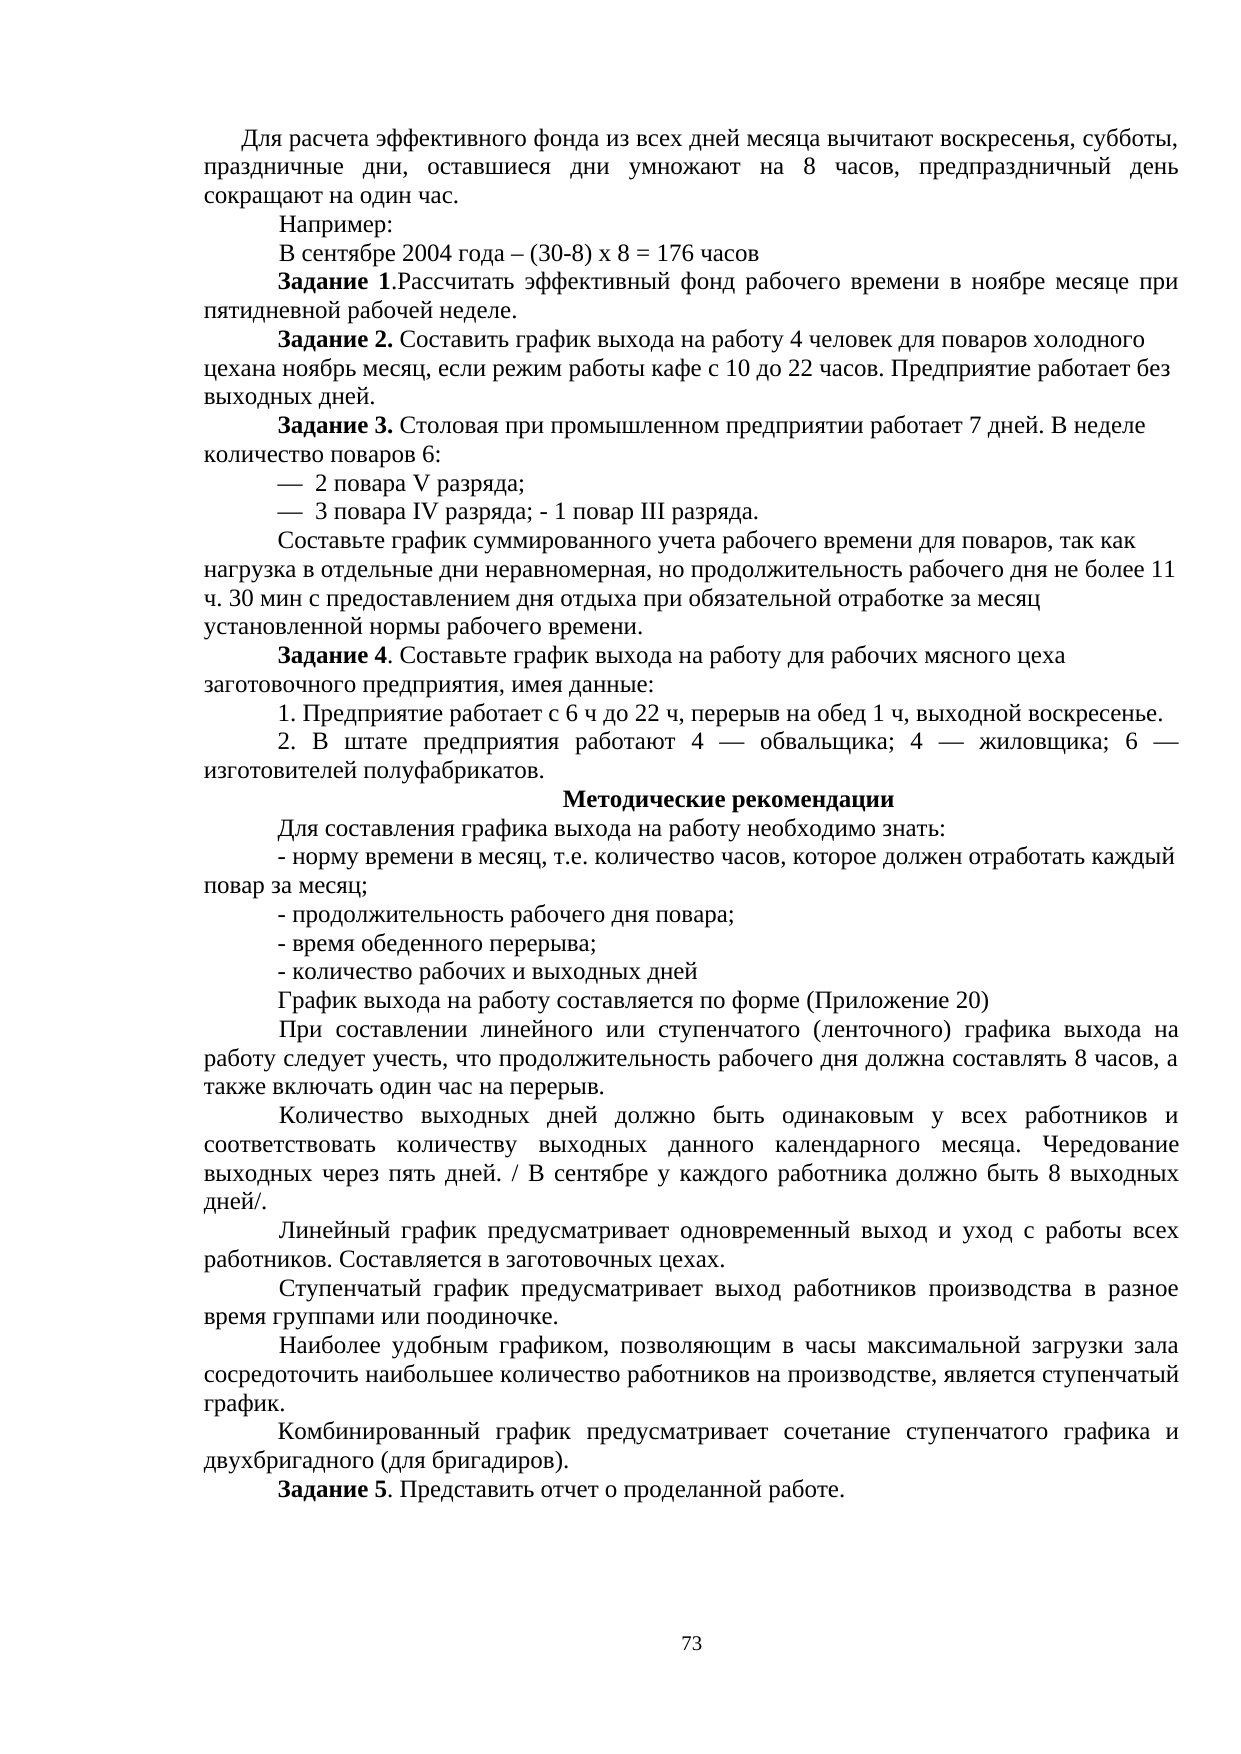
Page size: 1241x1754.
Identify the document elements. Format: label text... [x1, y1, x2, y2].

text Методические рекомендации [203, 784, 1180, 813]
text Линейный график предусматривает одновременный выход и уход с работы всех работников. Составляется в заготовочных цехах. [203, 1215, 1180, 1273]
text Для расчета эффективного фонда из всех дней месяца вычитают воскресенья, субботы, праздничные дни, оставшиеся дни умножают на 8 часов, предпраздничный день сокращают на один час. [203, 123, 1180, 209]
text — 3 повара IV разряда; - 1 повар III разряда. [203, 496, 1180, 525]
text Для составления графика выхода на работу необходимо знать: [203, 813, 1180, 841]
text Задание 3. Столовая при промышленном предприятии работает 7 дней. В неделе количество поваров 6: [203, 410, 1180, 468]
text - продолжительность рабочего дня повара; [203, 899, 1180, 928]
text Задание 2. Составить график выхода на работу 4 человек для поваров холодного цехана ноябрь месяц, если режим работы кафе с 10 до 22 часов. Предприятие работает без выходных дней. [203, 324, 1180, 410]
text Количество выходных дней должно быть одинаковым у всех работников и соответствовать количеству выходных данного календарного месяца. Чередование выходных через пять дней. / В сентябре у каждого работника должно быть 8 выходных дней/. [203, 1100, 1180, 1215]
text 2. В штате предприятия работают 4 — обвальщика; 4 — жиловщика; 6 — изготовителей полуфабрикатов. [203, 726, 1180, 784]
text Задание 4. Составьте график выхода на работу для рабочих мясного цеха заготовочного предприятия, имея данные: [203, 640, 1180, 698]
text В сентябре 2004 года – (30-8) х 8 = 176 часов [203, 238, 1180, 266]
text - норму времени в месяц, т.е. количество часов, которое должен отработать каждый повар за месяц; [203, 841, 1180, 899]
text Задание 1.Рассчитать эффективный фонд рабочего времени в ноябре месяце при пятидневной рабочей неделе. [203, 266, 1180, 324]
text Составьте график суммированного учета рабочего времени для поваров, так как нагрузка в отдельные дни неравномерная, но продолжительность рабочего дня не более 11 ч. 30 мин с предоставлением дня отдыха при обязательной отработке за месяц установленной нормы рабочего времени. [203, 525, 1180, 640]
text 1. Предприятие работает с 6 ч до 22 ч, перерыв на обед 1 ч, выходной воскресенье. [203, 698, 1180, 726]
text — 2 повара V разряда; [203, 468, 1180, 496]
text - количество рабочих и выходных дней [203, 956, 1180, 985]
text - время обеденного перерыва; [203, 928, 1180, 956]
text Задание 5. Представить отчет о проделанной работе. [203, 1474, 1180, 1503]
text Ступенчатый график предусматривает выход работников производства в разное время группами или поодиночке. [203, 1273, 1180, 1330]
text Например: [203, 209, 1180, 238]
text Комбинированный график предусматривает сочетание ступенчатого графика и двухбригадного (для бригадиров). [203, 1416, 1180, 1474]
text При составлении линейного или ступенчатого (ленточного) графика выхода на работу следует учесть, что продолжительность рабочего дня должна составлять 8 часов, а также включать один час на перерыв. [203, 1014, 1180, 1100]
text График выхода на работу составляется по форме (Приложение 20) [203, 985, 1180, 1014]
text Наиболее удобным графиком, позволяющим в часы максимальной загрузки зала сосредоточить наибольшее количество работников на производстве, является ступенчатый график. [203, 1330, 1180, 1416]
